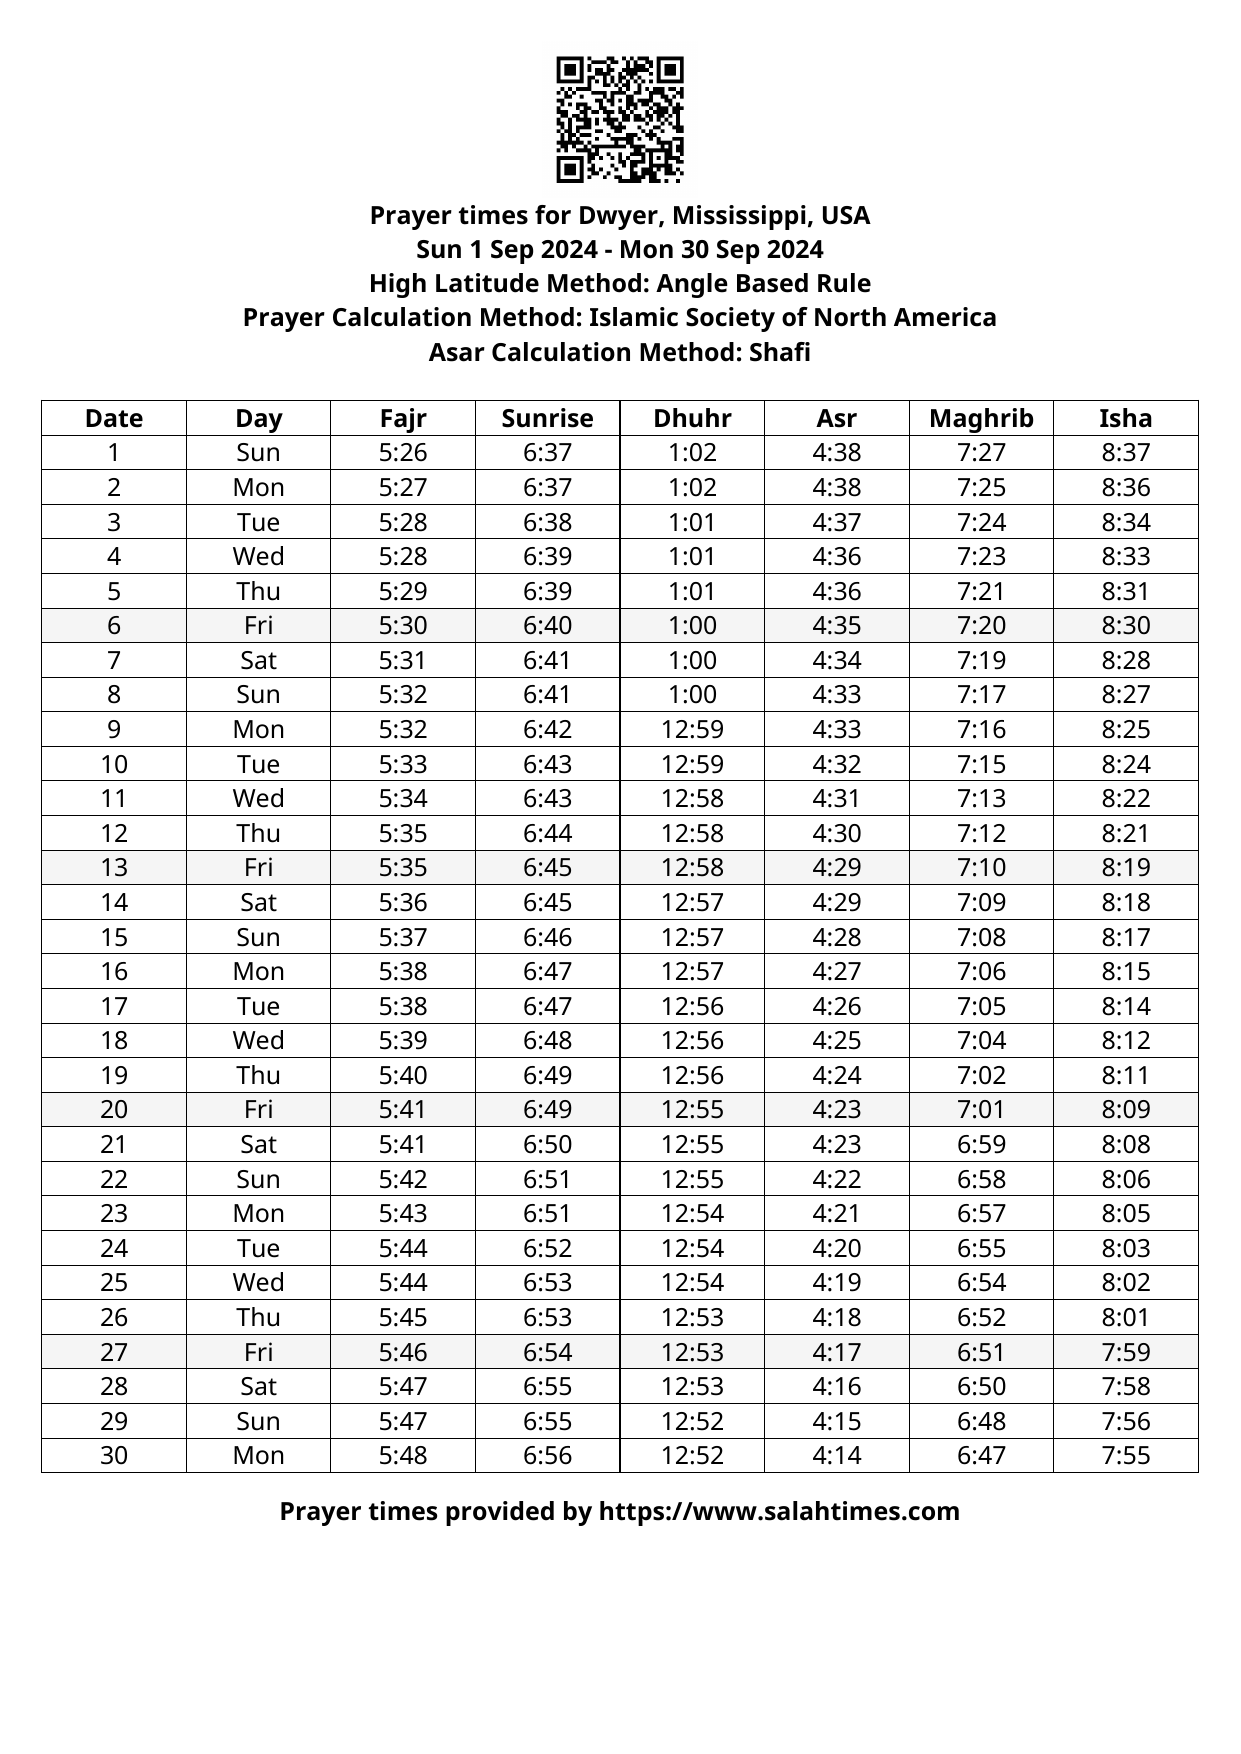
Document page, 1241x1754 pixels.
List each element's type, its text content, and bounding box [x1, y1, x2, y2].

table_cell 4:15 [765, 1404, 909, 1437]
table_cell Sun [187, 1162, 330, 1195]
table_cell 5:44 [331, 1231, 475, 1264]
table_cell 17 [42, 989, 186, 1022]
table_cell 6:52 [476, 1231, 619, 1264]
table_header Day [187, 401, 330, 434]
table_cell 12:58 [621, 816, 764, 849]
table_cell 7:13 [910, 781, 1053, 815]
table_cell 5:42 [331, 1162, 475, 1195]
table_cell 8:14 [1054, 989, 1198, 1022]
table_cell 7:19 [910, 643, 1053, 677]
table_cell Mon [187, 712, 330, 746]
table_cell Tue [187, 1231, 330, 1264]
table_cell 8:36 [1054, 470, 1198, 504]
table_cell 5:28 [331, 539, 475, 573]
table_cell 6:55 [910, 1231, 1053, 1264]
table_cell 7:15 [910, 747, 1053, 780]
table_cell 14 [42, 885, 186, 919]
table_header Isha [1054, 401, 1198, 434]
table_cell 4 [42, 539, 186, 573]
table_cell 4:36 [765, 539, 909, 573]
table_cell 4:22 [765, 1162, 909, 1195]
table_cell Mon [187, 1196, 330, 1230]
table_cell 4:17 [765, 1335, 909, 1368]
table_cell 6:47 [910, 1439, 1053, 1472]
table_cell 5:35 [331, 851, 475, 884]
table_cell 7:09 [910, 885, 1053, 919]
table_cell 5:48 [331, 1439, 475, 1472]
table_cell 4:28 [765, 920, 909, 953]
table_cell 8:18 [1054, 885, 1198, 919]
table_cell 15 [42, 920, 186, 953]
table_cell 5:38 [331, 989, 475, 1022]
table_cell 4:27 [765, 954, 909, 988]
table_cell 12:55 [621, 1093, 764, 1126]
table_cell 12:52 [621, 1404, 764, 1437]
table_cell 5:31 [331, 643, 475, 677]
table_cell 4:30 [765, 816, 909, 849]
table_cell 6:39 [476, 574, 619, 607]
table_cell 4:35 [765, 609, 909, 642]
table_cell 3 [42, 505, 186, 538]
table_cell 12:53 [621, 1369, 764, 1403]
table_cell 8:21 [1054, 816, 1198, 849]
table_cell 4:31 [765, 781, 909, 815]
table_cell 7:04 [910, 1024, 1053, 1057]
table_cell 8:01 [1054, 1300, 1198, 1334]
table_cell 4:23 [765, 1127, 909, 1161]
table_cell 12:53 [621, 1335, 764, 1368]
table_cell 5:41 [331, 1093, 475, 1126]
table_cell 12:59 [621, 747, 764, 780]
table_cell 6:38 [476, 505, 619, 538]
table_cell 5:41 [331, 1127, 475, 1161]
table_cell 7:27 [910, 436, 1053, 469]
table_cell 8:30 [1054, 609, 1198, 642]
table_cell Mon [187, 954, 330, 988]
table_cell Fri [187, 609, 330, 642]
table_cell 8:27 [1054, 678, 1198, 711]
table_cell 7:01 [910, 1093, 1053, 1126]
table_cell 6:50 [476, 1127, 619, 1161]
table_cell 6:40 [476, 609, 619, 642]
table_cell 4:24 [765, 1058, 909, 1092]
table_cell 4:19 [765, 1266, 909, 1299]
table_cell Wed [187, 1024, 330, 1057]
table_cell 4:14 [765, 1439, 909, 1472]
table_cell 6:49 [476, 1058, 619, 1092]
table_cell 5:28 [331, 505, 475, 538]
table_cell 6:45 [476, 885, 619, 919]
table_cell 12:54 [621, 1266, 764, 1299]
table_cell 4:29 [765, 851, 909, 884]
table_cell 23 [42, 1196, 186, 1230]
table_cell 8:28 [1054, 643, 1198, 677]
table_header Date [42, 401, 186, 434]
table_cell 6:37 [476, 436, 619, 469]
table_cell 12:57 [621, 885, 764, 919]
table_cell 6:41 [476, 643, 619, 677]
table_cell Fri [187, 1335, 330, 1368]
table_cell 5:43 [331, 1196, 475, 1230]
table_cell 7:25 [910, 470, 1053, 504]
table_cell 8:33 [1054, 539, 1198, 573]
table_cell 6:51 [910, 1335, 1053, 1368]
table_cell Wed [187, 781, 330, 815]
table_cell 8:17 [1054, 920, 1198, 953]
table_cell 12:55 [621, 1127, 764, 1161]
table_cell 7:59 [1054, 1335, 1198, 1368]
table_cell 6:45 [476, 851, 619, 884]
table_cell 7:16 [910, 712, 1053, 746]
table_cell 6:55 [476, 1404, 619, 1437]
table_cell 8:15 [1054, 954, 1198, 988]
table_cell Tue [187, 505, 330, 538]
text Prayer times for Dwyer, Mississippi, USA [42, 198, 1198, 232]
table_cell 5:46 [331, 1335, 475, 1368]
table_cell 7:10 [910, 851, 1053, 884]
picture [542, 41, 699, 198]
table_cell 4:26 [765, 989, 909, 1022]
table_cell 4:32 [765, 747, 909, 780]
table_cell Fri [187, 1093, 330, 1126]
table_cell 8:37 [1054, 436, 1198, 469]
table_cell 8:03 [1054, 1231, 1198, 1264]
table_cell 4:25 [765, 1024, 909, 1057]
table_cell 5:47 [331, 1404, 475, 1437]
table_cell 6:43 [476, 747, 619, 780]
table_cell 4:20 [765, 1231, 909, 1264]
table_header Dhuhr [621, 401, 764, 434]
table_cell 6:52 [910, 1300, 1053, 1334]
table_cell 6:55 [476, 1369, 619, 1403]
table_cell 9 [42, 712, 186, 746]
table_cell 8 [42, 678, 186, 711]
text Asar Calculation Method: Shafi [42, 334, 1198, 368]
table_cell 4:33 [765, 712, 909, 746]
table_cell 24 [42, 1231, 186, 1264]
table_cell 5:45 [331, 1300, 475, 1334]
table_cell 19 [42, 1058, 186, 1092]
table_cell 7:24 [910, 505, 1053, 538]
table_cell 5 [42, 574, 186, 607]
table_cell 8:19 [1054, 851, 1198, 884]
table_cell Thu [187, 1058, 330, 1092]
table_cell 4:29 [765, 885, 909, 919]
table_cell 1:02 [621, 436, 764, 469]
table_cell 4:38 [765, 470, 909, 504]
table_cell 8:09 [1054, 1093, 1198, 1126]
table_cell Sun [187, 436, 330, 469]
table_cell Thu [187, 574, 330, 607]
table_cell 7:06 [910, 954, 1053, 988]
table_cell 6:43 [476, 781, 619, 815]
table_cell 12 [42, 816, 186, 849]
table_cell 4:37 [765, 505, 909, 538]
table_cell 6:48 [910, 1404, 1053, 1437]
table_cell 22 [42, 1162, 186, 1195]
table_cell 4:16 [765, 1369, 909, 1403]
table_cell 6:59 [910, 1127, 1053, 1161]
table_cell 28 [42, 1369, 186, 1403]
table_cell 5:37 [331, 920, 475, 953]
table_cell 13 [42, 851, 186, 884]
table_cell 5:32 [331, 712, 475, 746]
text Prayer times provided by https://www.salahtimes.com [42, 1494, 1198, 1528]
table_cell 6:53 [476, 1266, 619, 1299]
table_cell Sat [187, 643, 330, 677]
table_cell 1:00 [621, 609, 764, 642]
table_cell 12:52 [621, 1439, 764, 1472]
table_cell 4:21 [765, 1196, 909, 1230]
table_cell 18 [42, 1024, 186, 1057]
table_cell 12:58 [621, 781, 764, 815]
table_cell 6:41 [476, 678, 619, 711]
table_cell 12:56 [621, 1024, 764, 1057]
table_cell 6:42 [476, 712, 619, 746]
table_cell 25 [42, 1266, 186, 1299]
table_cell 8:22 [1054, 781, 1198, 815]
table_cell 1:01 [621, 505, 764, 538]
table_cell 6:39 [476, 539, 619, 573]
table_cell 16 [42, 954, 186, 988]
table_cell 1:00 [621, 678, 764, 711]
text Sun 1 Sep 2024 - Mon 30 Sep 2024 [42, 232, 1198, 266]
table_cell 7:23 [910, 539, 1053, 573]
table_cell 8:06 [1054, 1162, 1198, 1195]
table_cell 7:56 [1054, 1404, 1198, 1437]
text High Latitude Method: Angle Based Rule [42, 266, 1198, 300]
table_cell 26 [42, 1300, 186, 1334]
table_cell Sun [187, 1404, 330, 1437]
table_cell 7:21 [910, 574, 1053, 607]
table_cell Wed [187, 1266, 330, 1299]
table_cell 12:54 [621, 1231, 764, 1264]
table_cell 5:34 [331, 781, 475, 815]
table_cell 5:38 [331, 954, 475, 988]
table_cell 27 [42, 1335, 186, 1368]
table_cell 1:02 [621, 470, 764, 504]
table_cell 5:27 [331, 470, 475, 504]
table_cell 5:47 [331, 1369, 475, 1403]
table_cell Thu [187, 816, 330, 849]
table_cell 6:49 [476, 1093, 619, 1126]
table_cell 8:34 [1054, 505, 1198, 538]
table_cell 7:05 [910, 989, 1053, 1022]
table_cell 1 [42, 436, 186, 469]
table_cell 4:38 [765, 436, 909, 469]
table_cell Sun [187, 678, 330, 711]
table_cell 1:01 [621, 574, 764, 607]
table_cell 5:36 [331, 885, 475, 919]
table_cell 12:57 [621, 920, 764, 953]
table_cell 8:11 [1054, 1058, 1198, 1092]
table_cell 4:23 [765, 1093, 909, 1126]
table_cell 12:58 [621, 851, 764, 884]
table_cell 6:54 [476, 1335, 619, 1368]
table_cell 8:25 [1054, 712, 1198, 746]
table_cell 8:05 [1054, 1196, 1198, 1230]
table_cell 12:54 [621, 1196, 764, 1230]
table_cell 7 [42, 643, 186, 677]
table_cell 5:40 [331, 1058, 475, 1092]
table_cell 6:44 [476, 816, 619, 849]
table_cell 4:18 [765, 1300, 909, 1334]
table_cell 12:55 [621, 1162, 764, 1195]
table_cell Thu [187, 1300, 330, 1334]
table_cell 5:39 [331, 1024, 475, 1057]
table_cell 4:34 [765, 643, 909, 677]
table_cell 8:31 [1054, 574, 1198, 607]
table_cell 5:30 [331, 609, 475, 642]
table_cell 6 [42, 609, 186, 642]
table_cell 7:58 [1054, 1369, 1198, 1403]
table_cell 6:54 [910, 1266, 1053, 1299]
table_cell 2 [42, 470, 186, 504]
table_cell Sat [187, 1127, 330, 1161]
table_cell Sun [187, 920, 330, 953]
table_cell 1:00 [621, 643, 764, 677]
table_header Asr [765, 401, 909, 434]
table_cell Wed [187, 539, 330, 573]
table_cell Mon [187, 470, 330, 504]
table_cell 6:46 [476, 920, 619, 953]
table_cell Fri [187, 851, 330, 884]
table_cell 7:55 [1054, 1439, 1198, 1472]
table_cell 6:47 [476, 989, 619, 1022]
table_cell 6:51 [476, 1162, 619, 1195]
table_cell 1:01 [621, 539, 764, 573]
table_cell Sat [187, 885, 330, 919]
table_cell 5:33 [331, 747, 475, 780]
table_cell 7:08 [910, 920, 1053, 953]
table_cell 7:20 [910, 609, 1053, 642]
table_cell 6:53 [476, 1300, 619, 1334]
table_cell 8:24 [1054, 747, 1198, 780]
table_cell 6:57 [910, 1196, 1053, 1230]
table_cell Sat [187, 1369, 330, 1403]
table_cell 4:33 [765, 678, 909, 711]
text Prayer Calculation Method: Islamic Society of North America [42, 300, 1198, 334]
table_cell 12:56 [621, 989, 764, 1022]
table_cell 30 [42, 1439, 186, 1472]
table_cell 6:48 [476, 1024, 619, 1057]
table_cell 5:26 [331, 436, 475, 469]
table_cell 5:44 [331, 1266, 475, 1299]
table_cell 12:57 [621, 954, 764, 988]
table_cell Tue [187, 747, 330, 780]
table_cell 6:58 [910, 1162, 1053, 1195]
table_cell 8:12 [1054, 1024, 1198, 1057]
table_cell 21 [42, 1127, 186, 1161]
table_cell 10 [42, 747, 186, 780]
table_cell 6:50 [910, 1369, 1053, 1403]
table_cell 11 [42, 781, 186, 815]
table_cell 5:35 [331, 816, 475, 849]
table_cell 7:12 [910, 816, 1053, 849]
table_cell 12:53 [621, 1300, 764, 1334]
table_cell 12:59 [621, 712, 764, 746]
table_header Maghrib [910, 401, 1053, 434]
table_cell 12:56 [621, 1058, 764, 1092]
table_cell 29 [42, 1404, 186, 1437]
table_header Fajr [331, 401, 475, 434]
table_cell Tue [187, 989, 330, 1022]
table_cell 6:51 [476, 1196, 619, 1230]
table_cell 7:17 [910, 678, 1053, 711]
table_cell Mon [187, 1439, 330, 1472]
table_cell 6:47 [476, 954, 619, 988]
table_cell 7:02 [910, 1058, 1053, 1092]
table_cell 6:56 [476, 1439, 619, 1472]
table_cell 8:08 [1054, 1127, 1198, 1161]
table_cell 5:32 [331, 678, 475, 711]
table_cell 4:36 [765, 574, 909, 607]
table_header Sunrise [476, 401, 619, 434]
table_cell 5:29 [331, 574, 475, 607]
table_cell 20 [42, 1093, 186, 1126]
table_cell 6:37 [476, 470, 619, 504]
table_cell 8:02 [1054, 1266, 1198, 1299]
